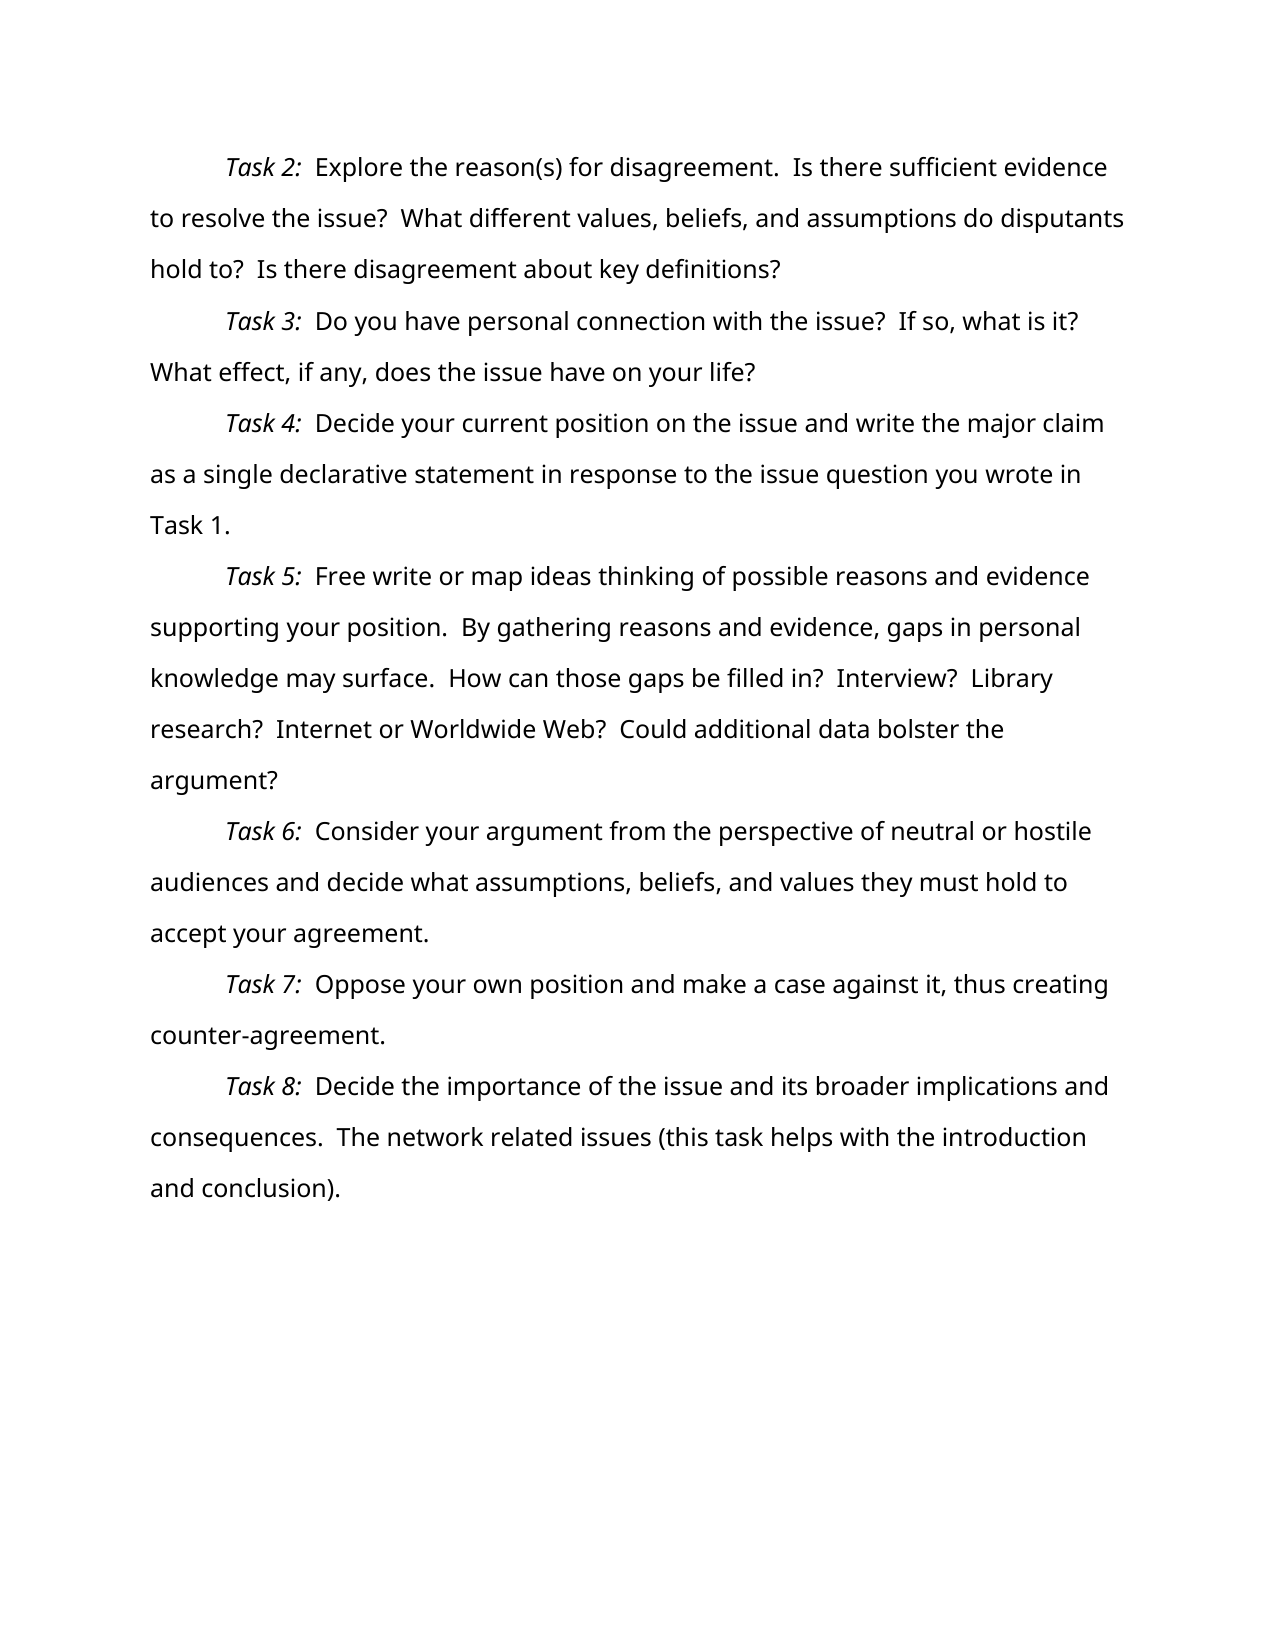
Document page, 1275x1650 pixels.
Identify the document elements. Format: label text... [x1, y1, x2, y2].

text Task 2: Explore the reason(s) for disagreement. Is there sufficient evidence to resolve the issue? What different values, beliefs, and assumptions do disputants hold to? Is there disagreement about key definitions? [150, 150, 1125, 286]
text Task 3: Do you have personal connection with the issue? If so, what is it? What effect, if any, does the issue have on your life? [150, 303, 1125, 388]
text Task 5: Free write or map ideas thinking of possible reasons and evidence supporting your position. By gathering reasons and evidence, gaps in personal knowledge may surface. How can those gaps be filled in? Interview? Library research? Internet or Worldwide Web? Could additional data bolster the argument? [150, 558, 1125, 797]
text Task 4: Decide your current position on the issue and write the major claim as a single declarative statement in response to the issue question you wrote in Task 1. [150, 405, 1125, 541]
text Task 7: Oppose your own position and make a case against it, thus creating counter-agreement. [150, 967, 1125, 1052]
text Task 6: Consider your argument from the perspective of neutral or hostile audiences and decide what assumptions, beliefs, and values they must hold to accept your agreement. [150, 813, 1125, 950]
text Task 8: Decide the importance of the issue and its broader implications and consequences. The network related issues (this task helps with the introduction and conclusion). [150, 1069, 1125, 1205]
